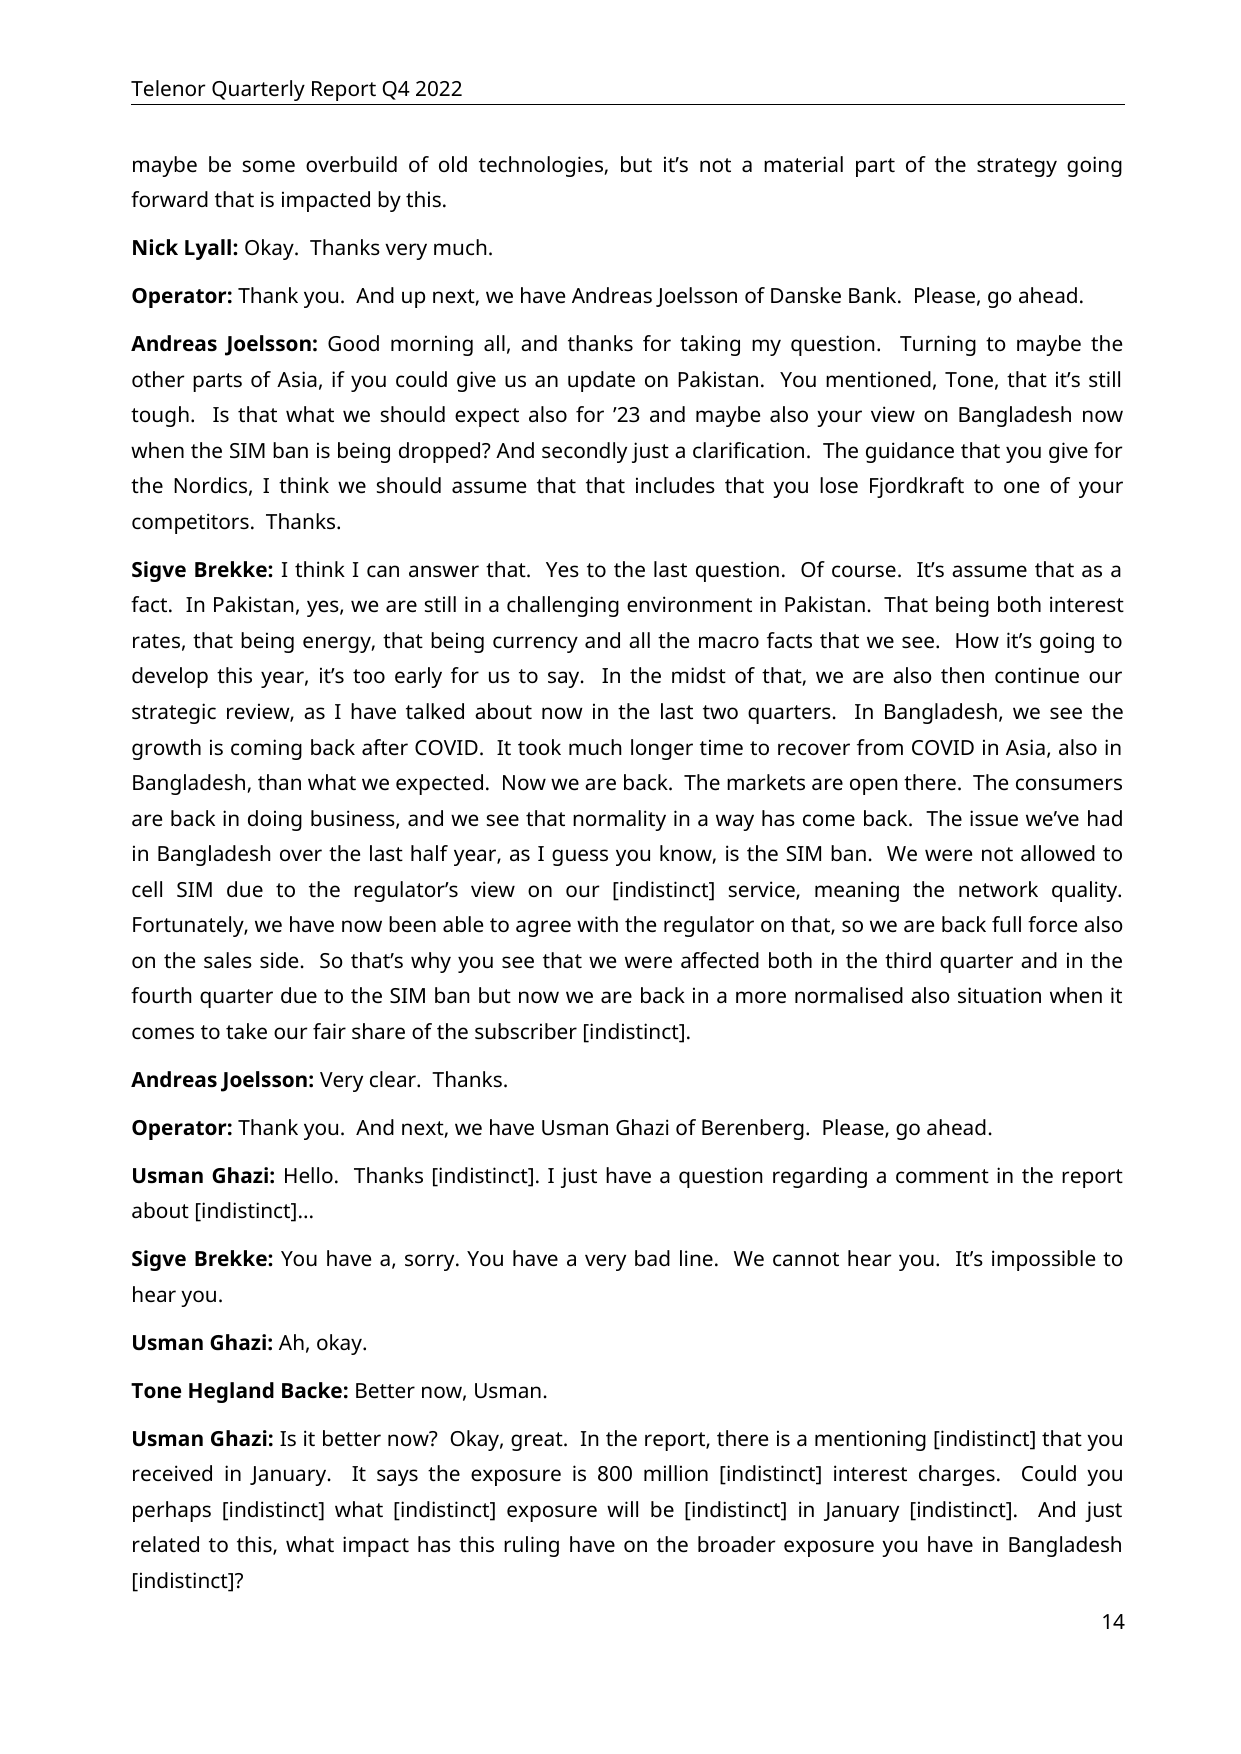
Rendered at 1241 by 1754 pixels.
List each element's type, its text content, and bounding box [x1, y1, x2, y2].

text Andreas Joelsson: Good morning all, and thanks for taking my question. Turning to maybe the other parts of Asia, if you could give us an update on Pakistan. You mentioned, Tone, that it’s still tough. Is that what we should expect also for ’23 and maybe also your view on Bangladesh now when the SIM ban is being dropped? And secondly just a clarification. The guidance that you give for the Nordics, I think we should assume that that includes that you lose Fjordkraft to one of your competitors. Thanks. [131, 329, 1125, 535]
text Andreas Joelsson: Very clear. Thanks. [131, 1065, 1125, 1093]
text Nick Lyall: Okay. Thanks very much. [131, 233, 1125, 262]
text Usman Ghazi: Ah, okay. [131, 1328, 1125, 1356]
text Sigve Brekke: I think I can answer that. Yes to the last question. Of course. It’s assume that as a fact. In Pakistan, yes, we are still in a challenging environment in Pakistan. That being both interest rates, that being energy, that being currency and all the macro facts that we see. How it’s going to develop this year, it’s too early for us to say. In the midst of that, we are also then continue our strategic review, as I have talked about now in the last two quarters. In Bangladesh, we see the growth is coming back after COVID. It took much longer time to recover from COVID in Asia, also in Bangladesh, than what we expected. Now we are back. The markets are open there. The consumers are back in doing business, and we see that normality in a way has come back. The issue we’ve had in Bangladesh over the last half year, as I guess you know, is the SIM ban. We were not allowed to cell SIM due to the regulator’s view on our [indistinct] service, meaning the network quality. Fortunately, we have now been able to agree with the regulator on that, so we are back full force also on the sales side. So that’s why you see that we were affected both in the third quarter and in the fourth quarter due to the SIM ban but now we are back in a more normalised also situation when it comes to take our fair share of the subscriber [indistinct]. [131, 555, 1125, 1045]
text Sigve Brekke: You have a, sorry. You have a very bad line. We cannot hear you. It’s impossible to hear you. [131, 1244, 1125, 1308]
text Usman Ghazi: Is it better now? Okay, great. In the report, there is a mentioning [indistinct] that you received in January. It says the exposure is 800 million [indistinct] interest charges. Could you perhaps [indistinct] what [indistinct] exposure will be [indistinct] in January [indistinct]. And just related to this, what impact has this ruling have on the broader exposure you have in Bangladesh [indistinct]? [131, 1424, 1125, 1594]
text Usman Ghazi: Hello. Thanks [indistinct]. I just have a question regarding a comment in the report about [indistinct]... [131, 1161, 1125, 1225]
text Operator: Thank you. And up next, we have Andreas Joelsson of Danske Bank. Please, go ahead. [131, 281, 1125, 310]
text Tone Hegland Backe: Better now, Usman. [131, 1376, 1125, 1404]
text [131, 150, 1125, 214]
text Operator: Thank you. And next, we have Usman Ghazi of Berenberg. Please, go ahead. [131, 1113, 1125, 1141]
